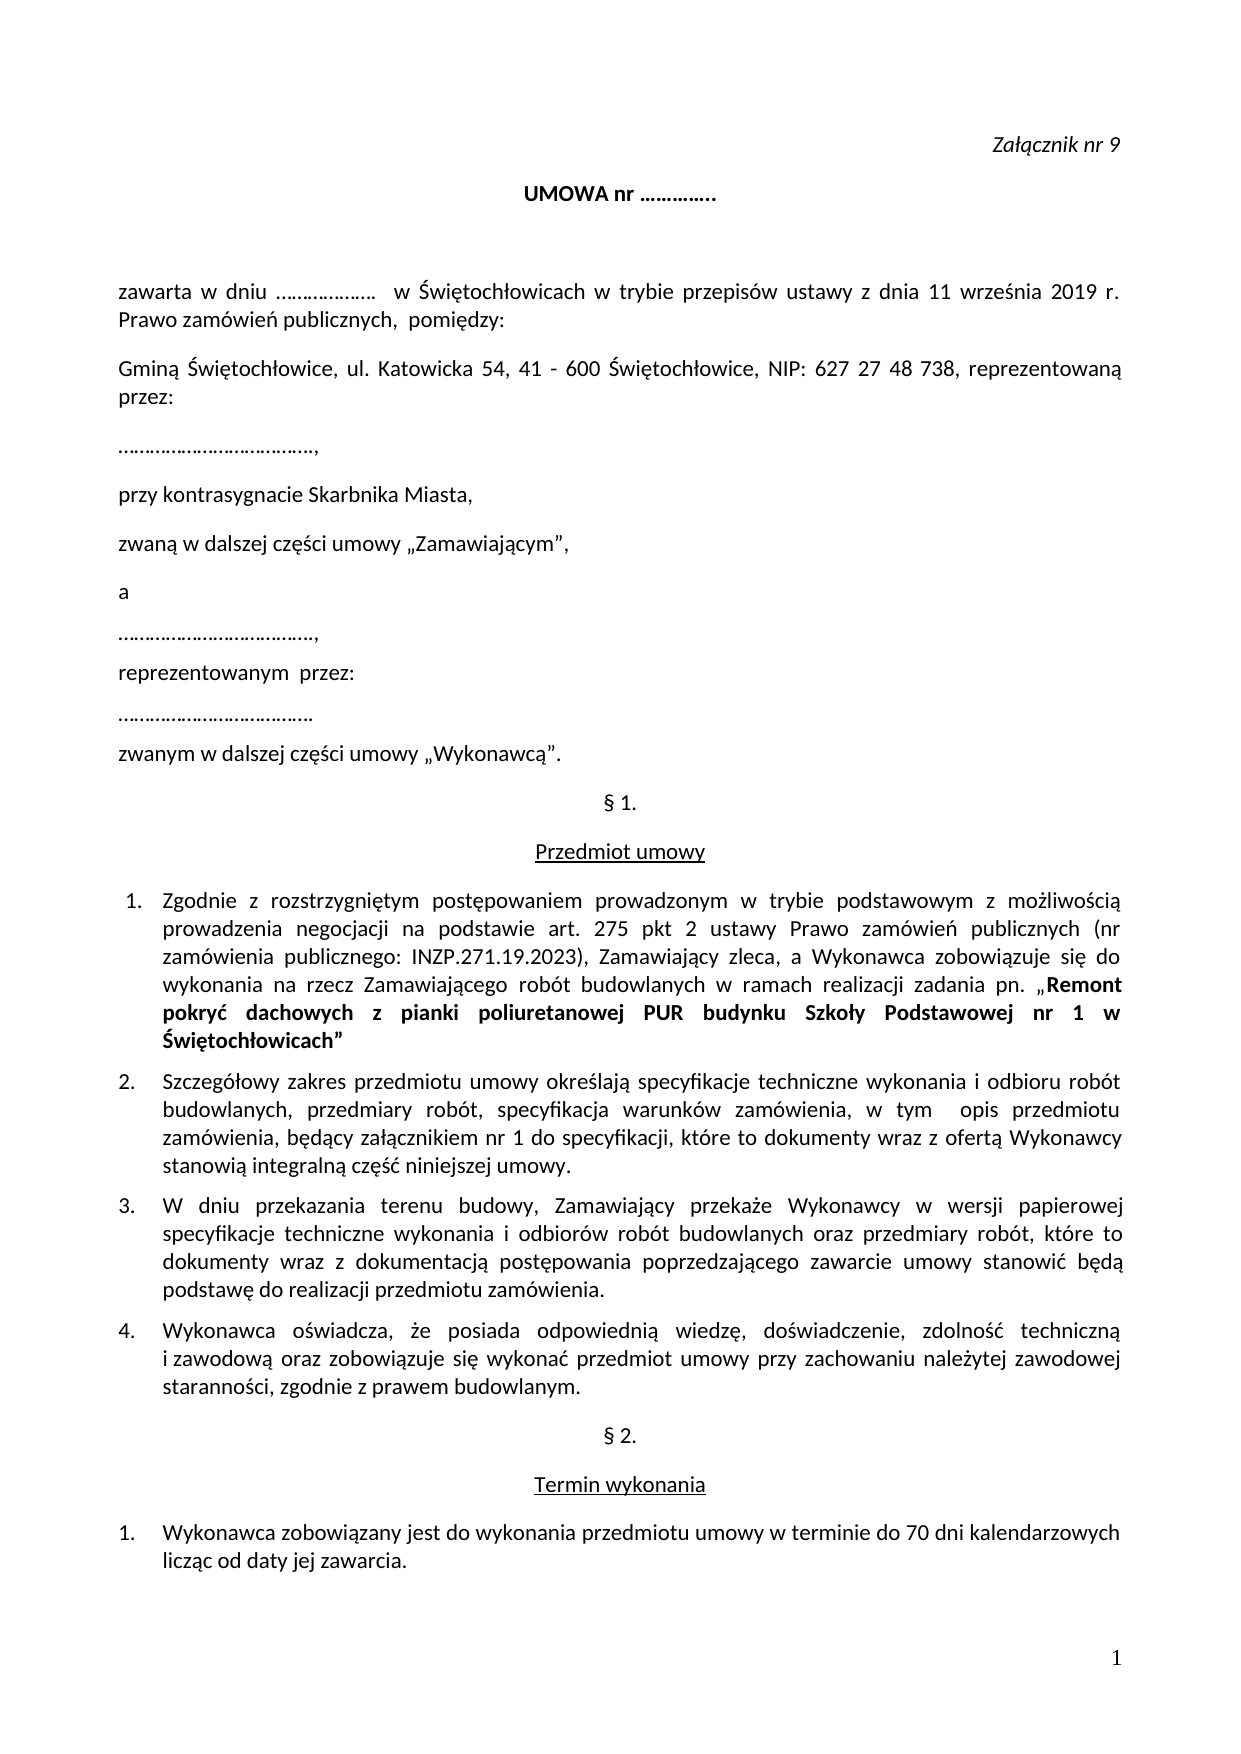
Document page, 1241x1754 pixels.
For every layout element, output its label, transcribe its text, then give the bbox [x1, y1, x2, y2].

text ………………………………. [118, 699, 1122, 727]
list Zgodnie z rozstrzygniętym postępowaniem prowadzonym w trybie podstawowym z możliwością prowadzenia negocjacji na podstawie art. 275 pkt 2 ustawy Prawo zamówień publicznych (nr zamówienia publicznego: INZP.271.19.2023), Zamawiający zleca, a Wykonawca zobowiązuje się do wykonania na rzecz Zamawiającego robót budowlanych w ramach realizacji zadania pn. „Remont pokryć dachowych z pianki poliuretanowej PUR budynku Szkoły Podstawowej nr 1 w Świętochłowicach” [125, 886, 1122, 1054]
text Przedmiot umowy [118, 837, 1122, 865]
text zwanym w dalszej części umowy „Wykonawcą”. [118, 739, 1122, 768]
text przy kontrasygnacie Skarbnika Miasta, [118, 480, 1122, 508]
text Termin wykonania [118, 1470, 1122, 1498]
text reprezentowanym przez: [118, 658, 1122, 687]
text zawarta w dniu ………………. w Świętochłowicach w trybie przepisów ustawy z dnia 11 września 2019 r. Prawo zamówień publicznych, pomiędzy: [118, 277, 1122, 333]
list Szczegółowy zakres przedmiotu umowy określają specyfikacje techniczne wykonania i odbioru robót budowlanych, przedmiary robót, specyfikacja warunków zamówienia, w tym opis przedmiotu zamówienia, będący załącznikiem nr 1 do specyfikacji, które to dokumenty wraz z ofertą Wykonawcy stanowią integralną część niniejszej umowy. [118, 1067, 1122, 1179]
list Wykonawca zobowiązany jest do wykonania przedmiotu umowy w terminie do 70 dni kalendarzowych licząc od daty jej zawarcia. [118, 1518, 1122, 1574]
text zwaną w dalszej części umowy „Zamawiającym”, [118, 529, 1122, 557]
list W dniu przekazania terenu budowy, Zamawiający przekaże Wykonawcy w wersji papierowej specyfikacje techniczne wykonania i odbiorów robót budowlanych oraz przedmiary robót, które to dokumenty wraz z dokumentacją postępowania poprzedzającego zawarcie umowy stanowić będą podstawę do realizacji przedmiotu zamówienia. [118, 1191, 1125, 1303]
text Załącznik nr 9 [118, 131, 1122, 159]
text UMOWA nr ………….. [118, 179, 1122, 207]
text ………………………………., [118, 431, 1122, 459]
list Wykonawca oświadcza, że posiada odpowiednią wiedzę, doświadczenie, zdolność techniczną i zawodową oraz zobowiązuje się wykonać przedmiot umowy przy zachowaniu należytej zawodowej staranności, zgodnie z prawem budowlanym. [118, 1316, 1122, 1400]
text ………………………………., [118, 618, 1122, 646]
text § 2. [118, 1421, 1122, 1449]
text § 1. [118, 788, 1122, 816]
text a [118, 577, 1122, 606]
text Gminą Świętochłowice, ul. Katowicka 54, 41 - 600 Świętochłowice, NIP: 627 27 48 738, reprezentowaną przez: [118, 354, 1122, 410]
